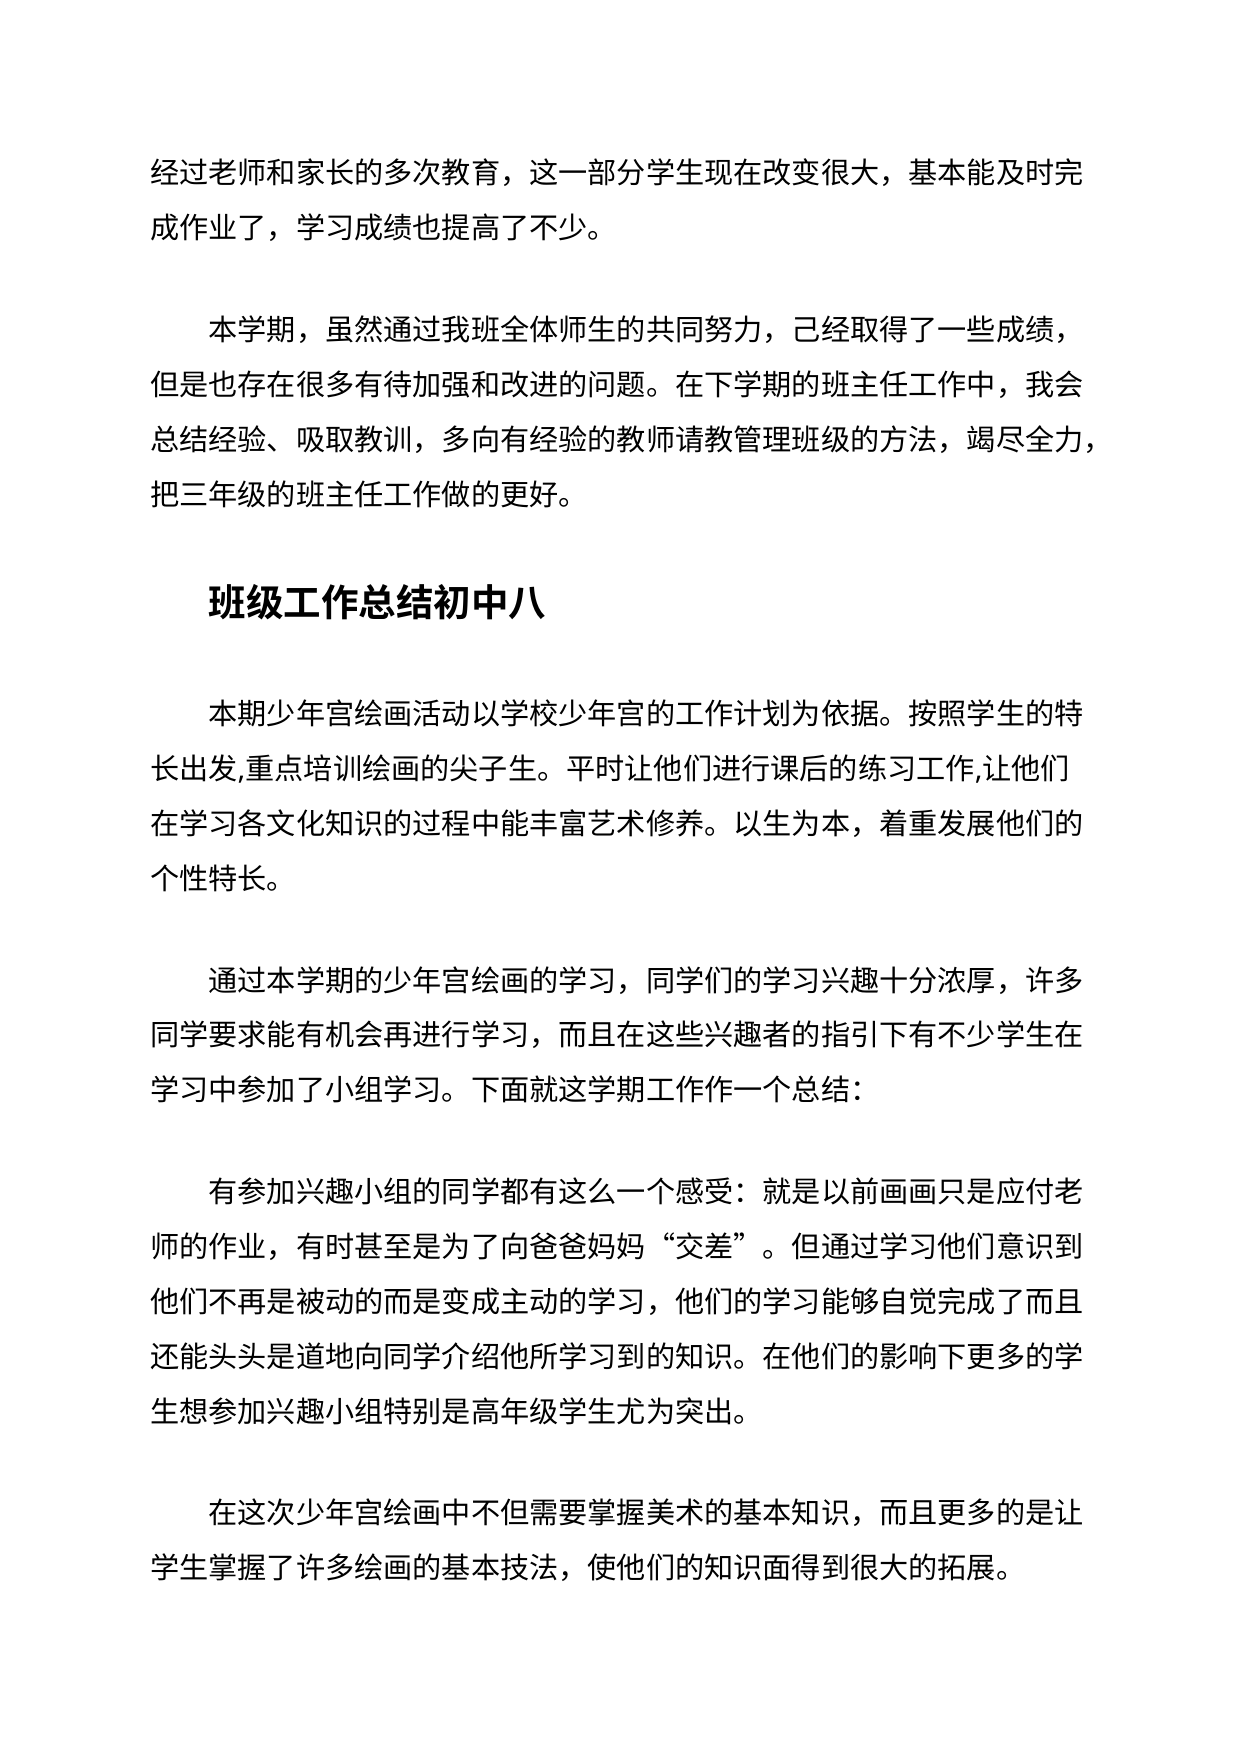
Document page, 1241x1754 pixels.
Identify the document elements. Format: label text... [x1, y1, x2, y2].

text 本期少年宫绘画活动以学校少年宫的工作计划为依据。按照学生的特长出发,重点培训绘画的尖子生。平时让他们进行课后的练习工作,让他们在学习各文化知识的过程中能丰富艺术修养。以生为本，着重发展他们的个性特长。 [150, 691, 1090, 898]
text 班级工作总结初中八 [150, 573, 1090, 627]
text 通过本学期的少年宫绘画的学习，同学们的学习兴趣十分浓厚，许多同学要求能有机会再进行学习，而且在这些兴趣者的指引下有不少学生在学习中参加了小组学习。下面就这学期工作作一个总结： [150, 957, 1090, 1109]
text 本学期，虽然通过我班全体师生的共同努力，己经取得了一些成绩，但是也存在很多有待加强和改进的问题。在下学期的班主任工作中，我会总结经验、吸取教训，多向有经验的教师请教管理班级的方法，竭尽全力，把三年级的班主任工作做的更好。 [150, 307, 1090, 514]
text 有参加兴趣小组的同学都有这么一个感受：就是以前画画只是应付老师的作业，有时甚至是为了向爸爸妈妈“交差”。但通过学习他们意识到他们不再是被动的而是变成主动的学习，他们的学习能够自觉完成了而且还能头头是道地向同学介绍他所学习到的知识。在他们的影响下更多的学生想参加兴趣小组特别是高年级学生尤为突出。 [150, 1169, 1090, 1431]
text 在这次少年宫绘画中不但需要掌握美术的基本知识，而且更多的是让学生掌握了许多绘画的基本技法，使他们的知识面得到很大的拓展。 [150, 1490, 1090, 1587]
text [150, 150, 1090, 247]
